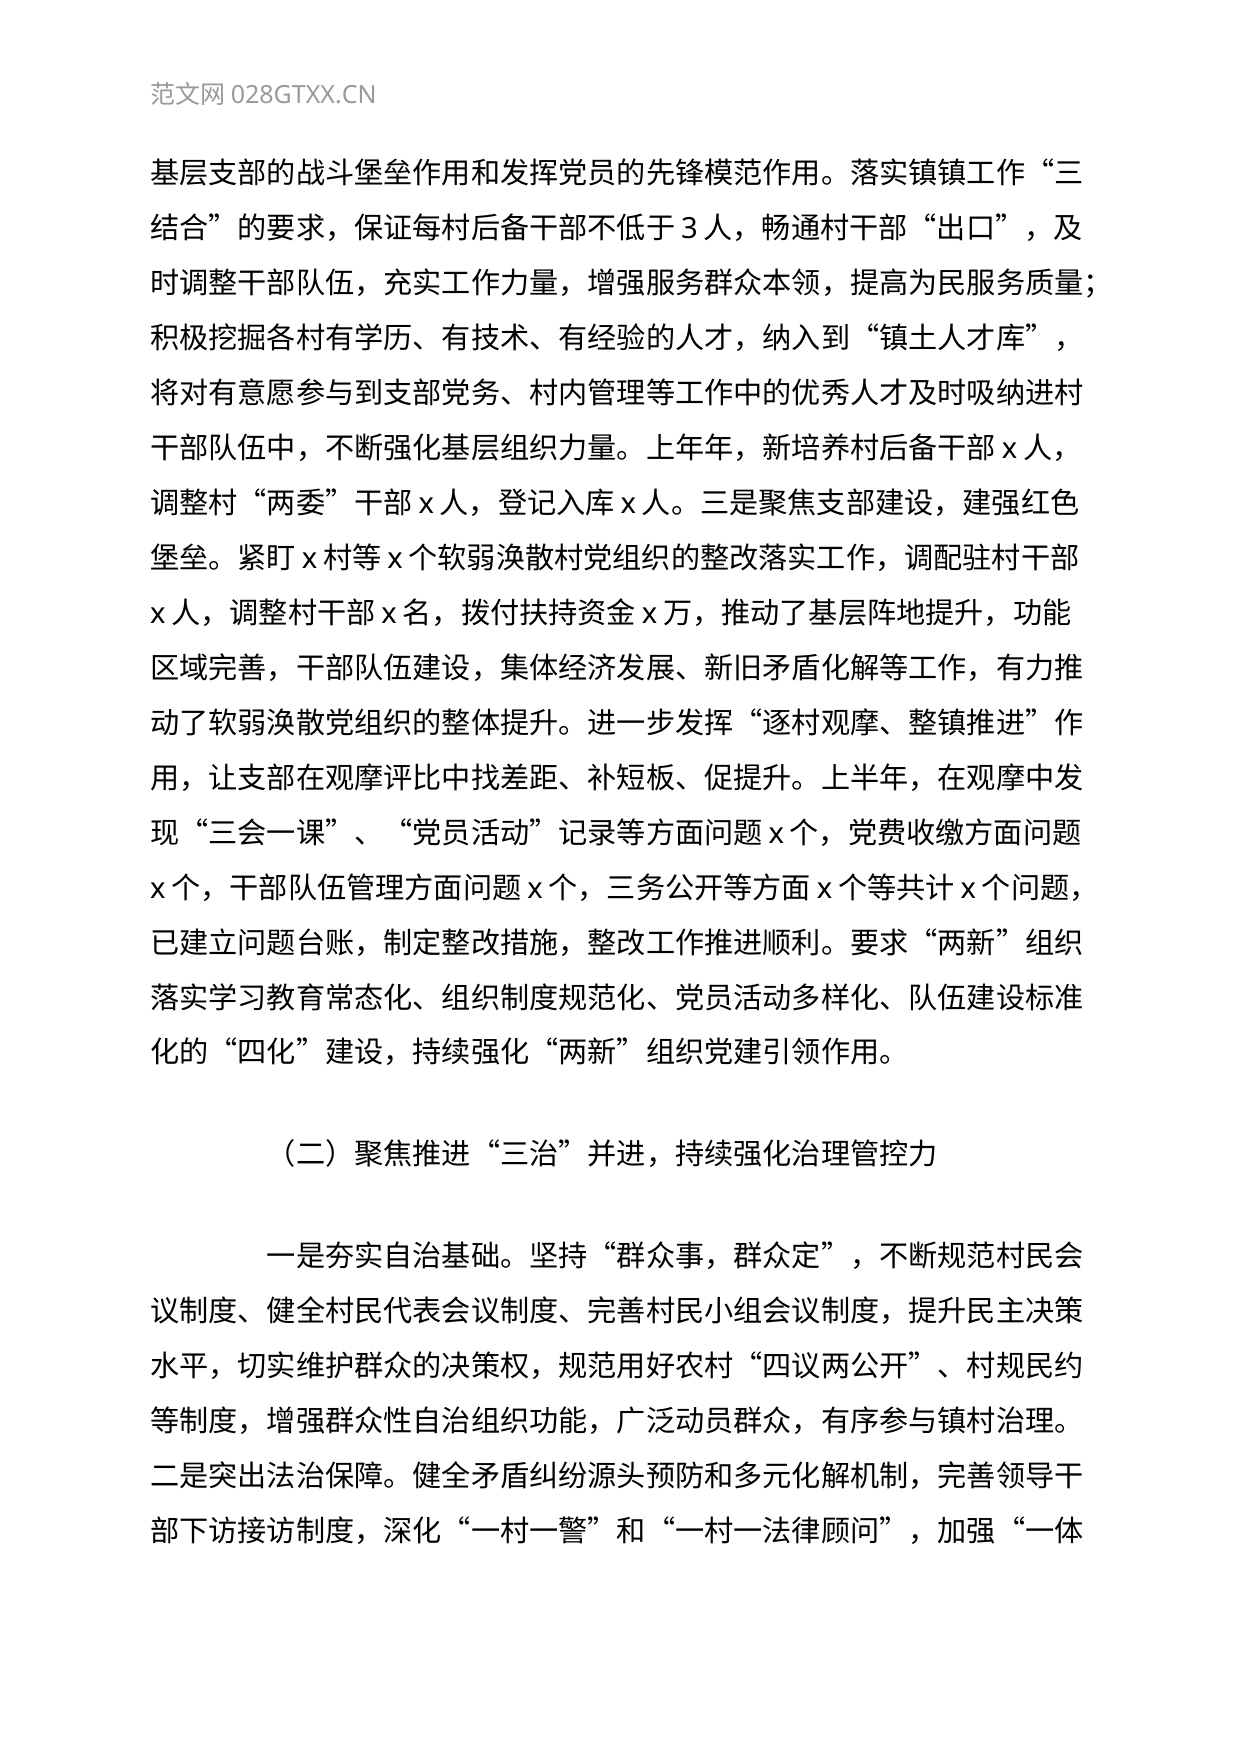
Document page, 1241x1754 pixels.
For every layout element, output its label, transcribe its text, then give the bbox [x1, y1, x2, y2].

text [150, 150, 1090, 1071]
text （二）聚焦推进“三治”并进，持续强化治理管控力 [150, 1131, 1090, 1173]
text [150, 1233, 1090, 1549]
